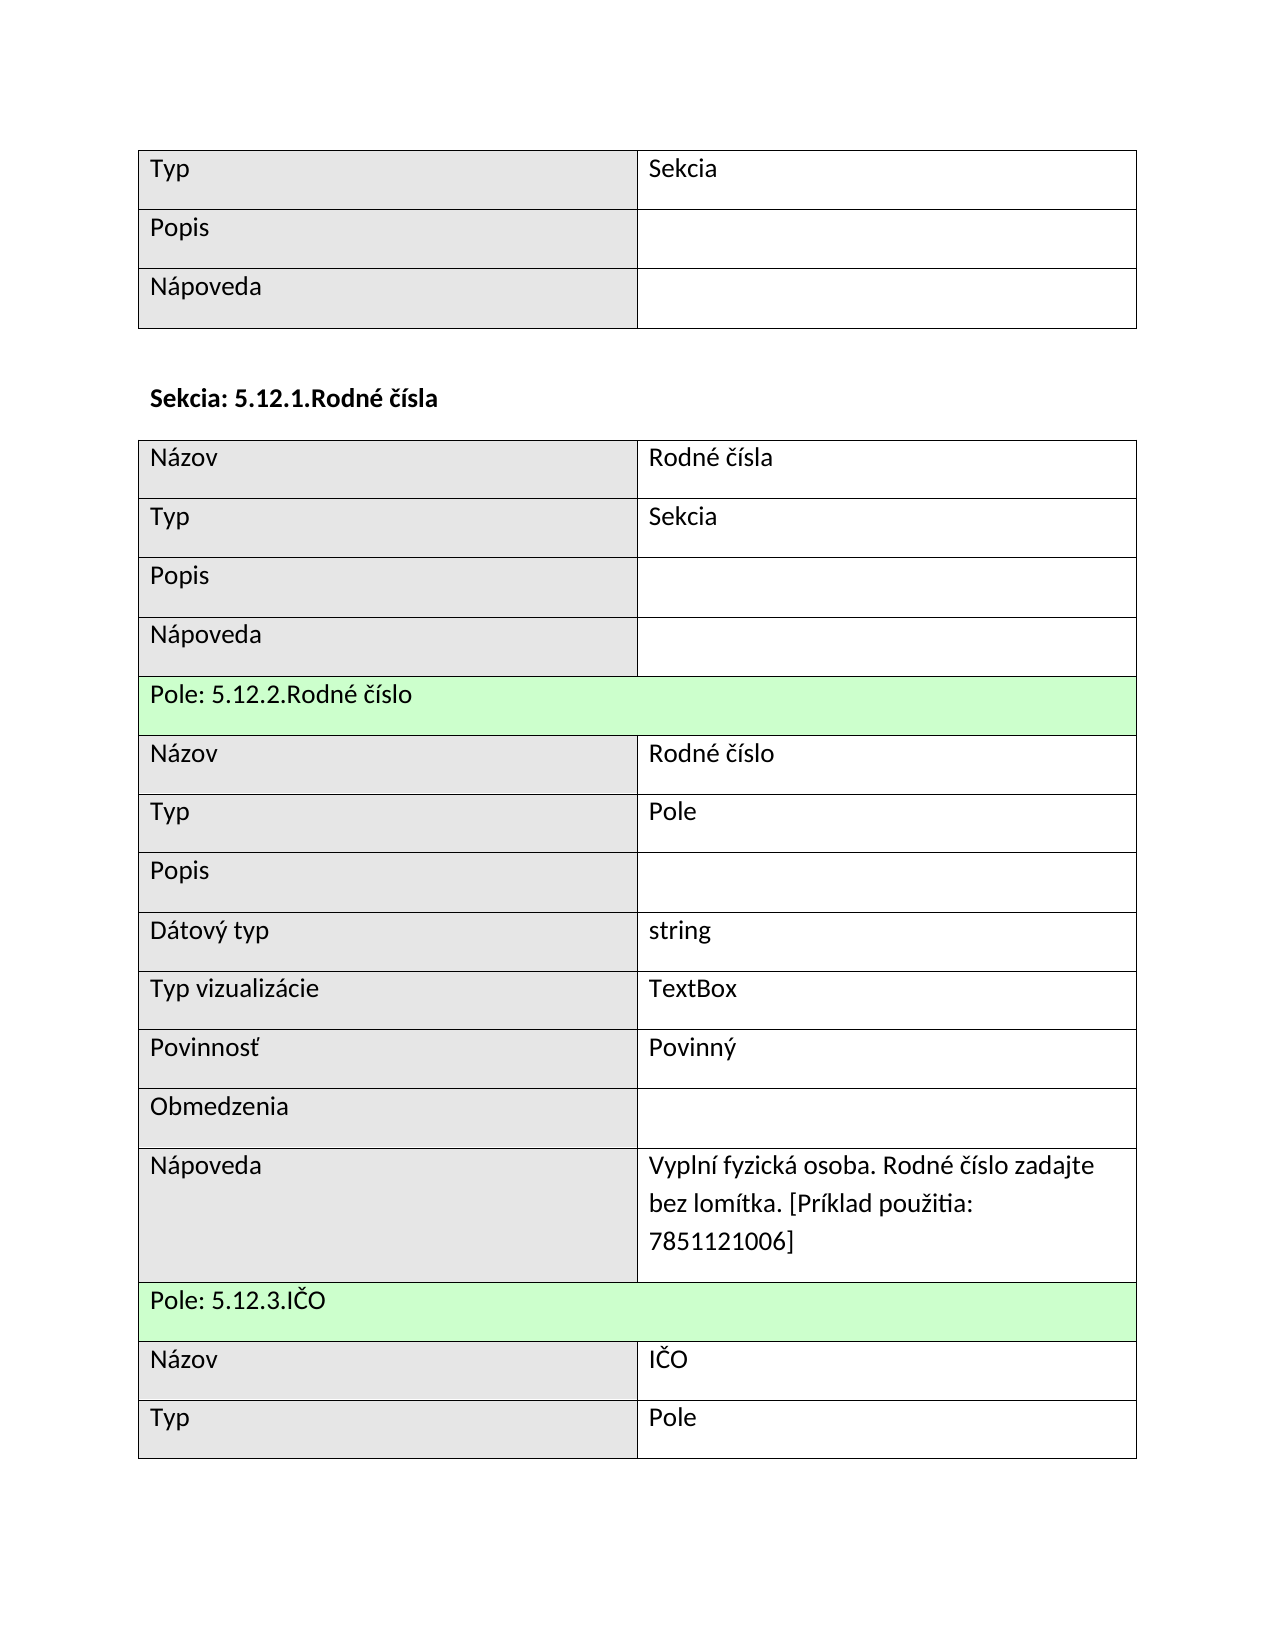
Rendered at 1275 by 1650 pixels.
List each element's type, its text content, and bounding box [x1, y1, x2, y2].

table_cell Pole [638, 1401, 1136, 1458]
table_cell Pole: 5.12.2.Rodné číslo [139, 677, 1136, 735]
table_cell [638, 618, 1136, 676]
table_cell [638, 1089, 1136, 1147]
table_cell Popis [139, 558, 637, 617]
table_cell Typ [139, 499, 637, 557]
table_cell Sekcia [638, 151, 1136, 209]
table_cell Obmedzenia [139, 1089, 637, 1147]
table_cell Typ [139, 1401, 637, 1458]
table_cell [638, 210, 1136, 268]
table_cell Názov [139, 1342, 637, 1399]
table_cell Pole [638, 795, 1136, 852]
text Sekcia: 5.12.1.Rodné čísla [150, 381, 1125, 414]
table_cell Typ [139, 795, 637, 852]
table_cell Sekcia [638, 499, 1136, 557]
table_header Rodné čísla [638, 441, 1136, 498]
table_cell Popis [139, 210, 637, 268]
table_cell [638, 853, 1136, 912]
table_cell TextBox [638, 972, 1136, 1029]
table_cell Rodné číslo [638, 736, 1136, 793]
table_cell [638, 558, 1136, 617]
table_cell Nápoveda [139, 618, 637, 676]
table_cell Nápoveda [139, 1149, 637, 1282]
table_cell Pole: 5.12.3.IČO [139, 1283, 1136, 1341]
table_cell string [638, 913, 1136, 971]
table_cell Typ [139, 151, 637, 209]
table_cell Typ vizualizácie [139, 972, 637, 1029]
table_cell Vyplní fyzická osoba. Rodné číslo zadajte bez lomítka. [Príklad použitia: 7851121006] [638, 1149, 1136, 1282]
table_cell IČO [638, 1342, 1136, 1399]
table_cell Povinnosť [139, 1030, 637, 1088]
table_cell Názov [139, 736, 637, 793]
table_cell Nápoveda [139, 269, 637, 328]
table_header Názov [139, 441, 637, 498]
table_cell Dátový typ [139, 913, 637, 971]
table_cell Povinný [638, 1030, 1136, 1088]
table_cell [638, 269, 1136, 328]
table_cell Popis [139, 853, 637, 912]
